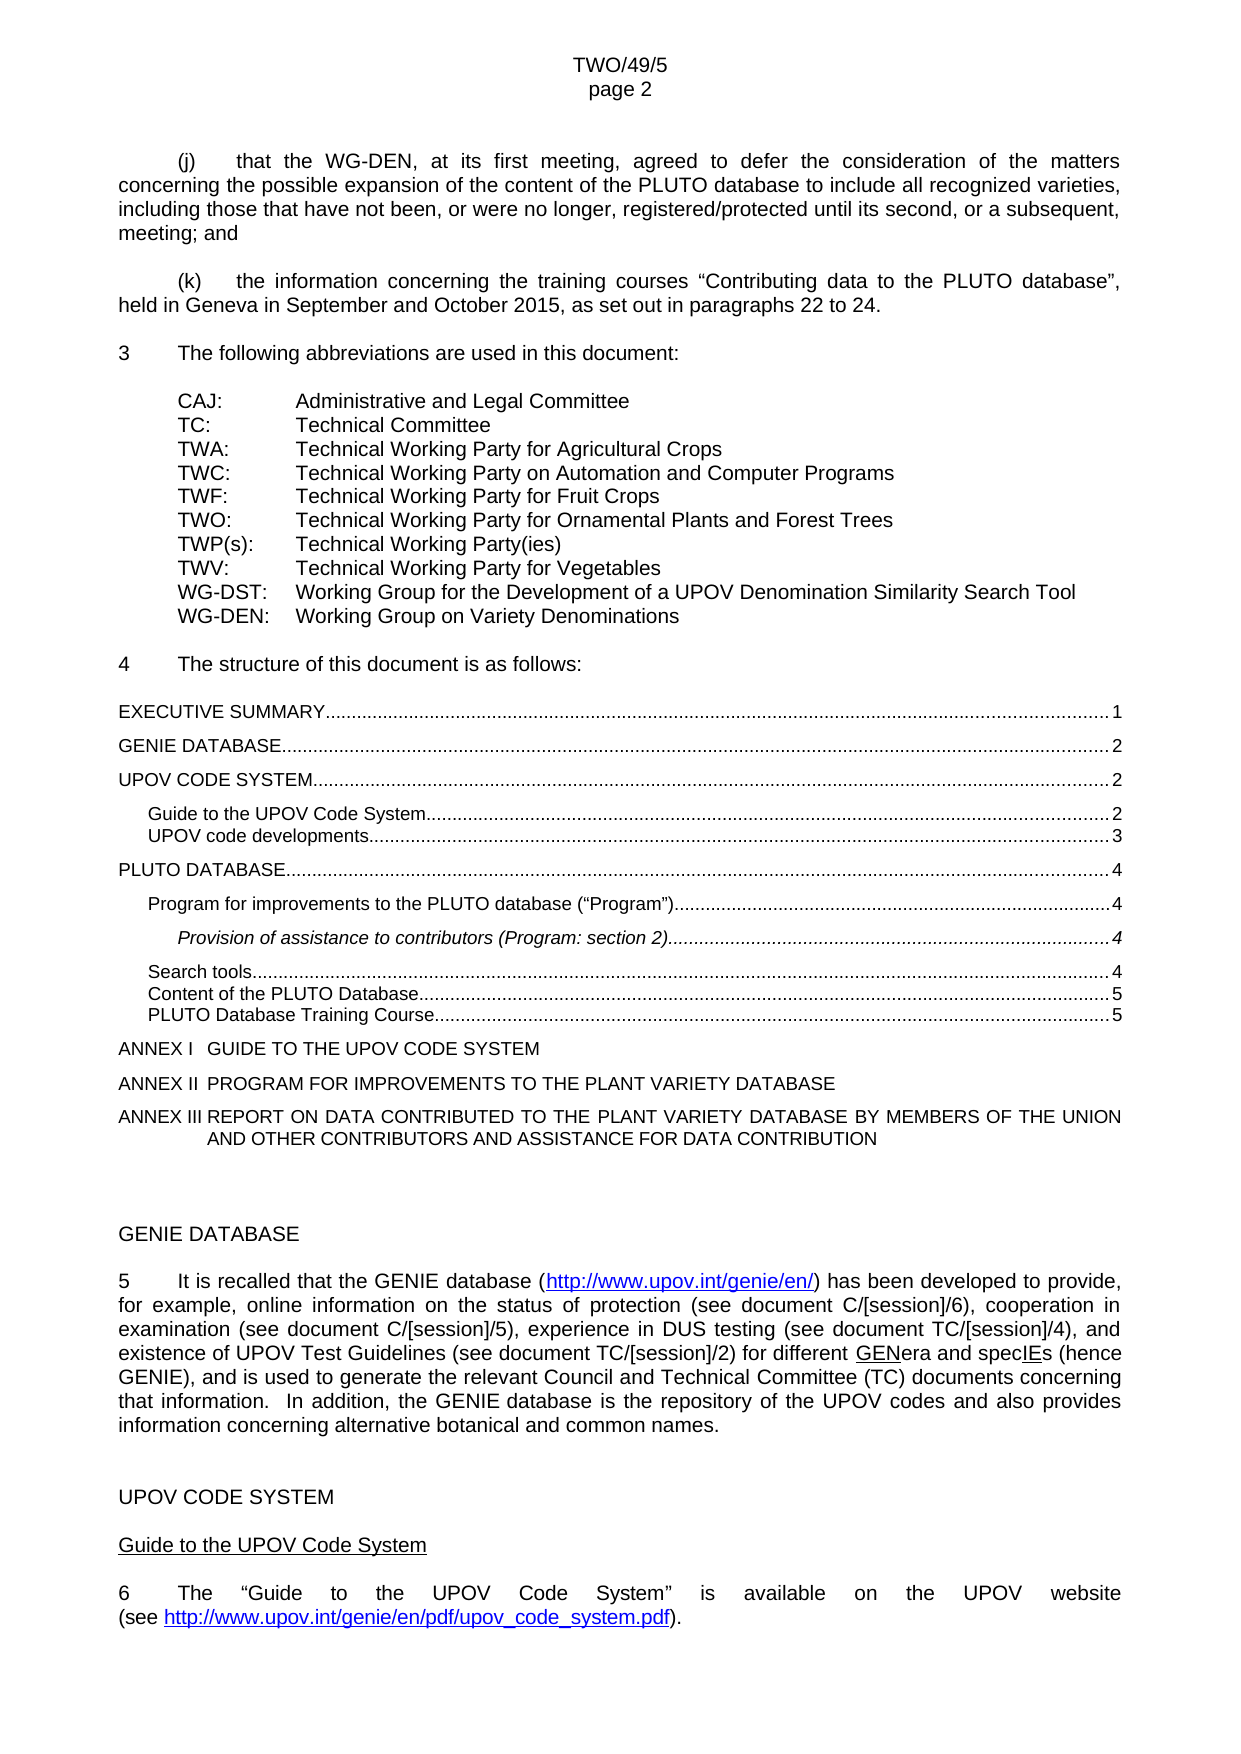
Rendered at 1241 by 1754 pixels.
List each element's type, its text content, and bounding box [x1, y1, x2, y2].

text TWV: Technical Working Party for Vegetables [118, 556, 1122, 580]
text Program for improvements to the PLUTO database (“Program”) 4 [148, 893, 1033, 914]
text It is recalled that the GENIE database (http://www.upov.int/genie/en/) has been developed to provide, for example, online information on the status of protection (see document C/[session]/6), cooperation in examination (see document C/[session]/5), experience in DUS testing (see document TC/[session]/4), and existence of UPOV Test Guidelines (see document TC/[session]/2) for different GENera and specIEs (hence GENIE), and is used to generate the relevant Council and Technical Committee (TC) documents concerning that information. In addition, the GENIE database is the repository of the UPOV codes and also provides information concerning alternative botanical and common names. [118, 1269, 1122, 1437]
text TC: Technical Committee [118, 412, 1122, 436]
text TWC: Technical Working Party on Automation and Computer Programs [118, 460, 1122, 484]
subtitle GENIE DATABASE [118, 1221, 1122, 1245]
text The structure of this document is as follows: [118, 652, 1122, 676]
subtitle UPOV CODE SYSTEM [118, 1485, 1122, 1509]
text PLUTO Database Training Course 5 [148, 1004, 1033, 1026]
text GENIE DATABASE 2 [118, 735, 1033, 757]
text Provision of assistance to contributors (Program: section 2) 4 [177, 927, 1033, 948]
text UPOV code developments 3 [148, 825, 1033, 846]
text Content of the PLUTO Database 5 [148, 983, 1033, 1004]
text (j) that the WG-DEN, at its first meeting, agreed to defer the consideration of the matters concerning the possible expansion of the content of the PLUTO database to include all recognized varieties, including those that have not been, or were no longer, registered/protected until its second, or a subsequent, meeting; and [118, 149, 1122, 245]
text CAJ: Administrative and Legal Committee [118, 388, 1122, 412]
text UPOV CODE SYSTEM 2 [118, 769, 1033, 791]
text ANNEX III REPORT ON DATA CONTRIBUTED TO THE PLANT VARIETY DATABASE BY MEMBERS OF THE UNION AND OTHER CONTRIBUTORS AND ASSISTANCE FOR DATA CONTRIBUTION [118, 1106, 1122, 1149]
text TWO: Technical Working Party for Ornamental Plants and Trees [118, 508, 1122, 532]
subtitle Guide to the UPOV Code System [118, 1533, 1122, 1557]
text Executive summary 1 [118, 701, 1033, 723]
text The “Guide to the UPOV Code System” is available on the UPOV website (see http://www.upov.int/genie/en/pdf/upov_code_system.pdf). [118, 1581, 1122, 1629]
text TWF: Technical Working Party for Fruit Crops [118, 484, 1122, 508]
text The following abbreviations are used in this document: [118, 341, 1122, 364]
text (k) the information concerning the training courses “Contributing data to the PLUTO database”, held in Geneva in September and October 2015, as set out in paragraphs 22 to 24. [118, 269, 1122, 317]
text ANNEX II PROGRAM FOR IMPROVEMENTS TO THE PLANT VARIETY DATABASE [118, 1072, 1122, 1094]
text Search tools 4 [148, 961, 1033, 983]
text WG-DST: Working Group for the Development of a UPOV Denomination Similarity Search Tool [118, 580, 1122, 604]
text ANNEX I GUIDE TO THE UPOV CODE SYSTEM [118, 1038, 1122, 1060]
text Guide to the UPOV Code System 2 [148, 803, 1033, 825]
text PLUTO DATABASE 4 [118, 859, 1033, 880]
text TWA: Technical Working Party for Agricultural Crops [118, 436, 1122, 460]
text TWP(s): Technical Working Party(ies) [118, 532, 1122, 556]
text WG-DEN: Working Group on Variety Denominations [118, 604, 1122, 628]
